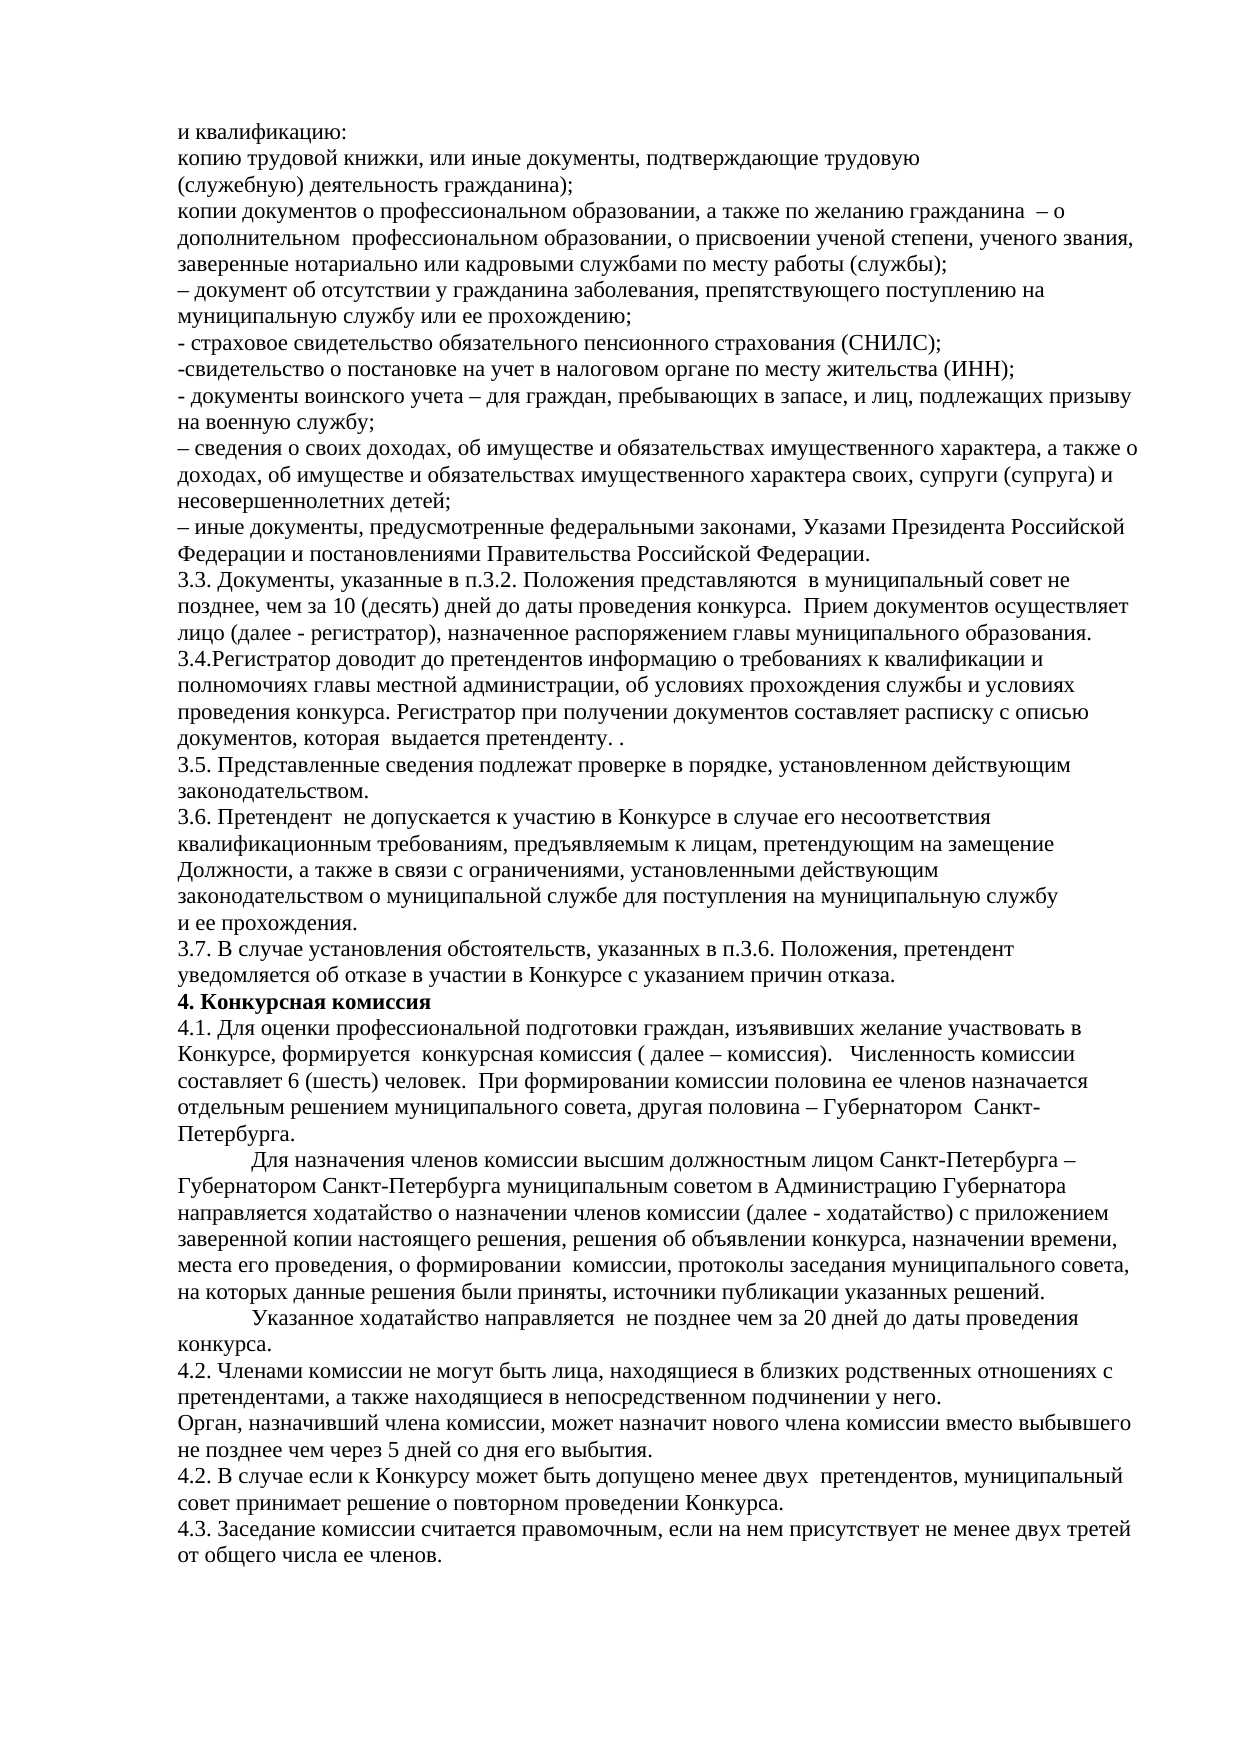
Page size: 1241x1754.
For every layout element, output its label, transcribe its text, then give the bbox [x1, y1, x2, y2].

text -свидетельство о постановке на учет в налоговом органе по месту жительства (ИНН); [177, 355, 1152, 382]
text копии документов о профессиональном образовании, а также по желанию гражданина – о дополнительном профессиональном образовании, о присвоении ученой степени, ученого звания, заверенные нотариально или кадровыми службами по месту работы (службы); [177, 197, 1152, 276]
text Орган, назначивший члена комиссии, может назначит нового члена комиссии вместо выбывшего не позднее чем через 5 дней со дня его выбытия. [177, 1409, 1152, 1462]
text и ее прохождения. [177, 909, 1152, 935]
text – сведения о своих доходах, об имуществе и обязательствах имущественного характера, а также о доходах, об имуществе и обязательствах имущественного характера своих, супруги (супруга) и несовершеннолетних детей; [177, 434, 1152, 513]
text Указанное ходатайство направляется не позднее чем за 20 дней до даты проведения конкурса. [177, 1304, 1152, 1357]
text копию трудовой книжки, или иные документы, подтверждающие трудовую [177, 144, 1152, 171]
text 4. Конкурсная комиссия [177, 988, 1152, 1014]
text – документ об отсутствии у гражданина заболевания, препятствующего поступлению на муниципальную службу или ее прохождению; [177, 276, 1152, 329]
text 3.4.Регистратор доводит до претендентов информацию о требованиях к квалификации и полномочиях главы местной администрации, об условиях прохождения службы и условиях проведения конкурса. Регистратор при получении документов составляет расписку с описью документов, которая выдается претенденту. . [177, 645, 1152, 751]
text 3.6. Претендент не допускается к участию в Конкурсе в случае его несоответствия квалификационным требованиям, предъявляемым к лицам, претендующим на замещение [177, 803, 1152, 856]
text законодательством о муниципальной службе для поступления на муниципальную службу [177, 882, 1152, 909]
text – иные документы, предусмотренные федеральными законами, Указами Президента Российской Федерации и постановлениями Правительства Российской Федерации. [177, 513, 1152, 566]
text уведомляется об отказе в участии в Конкурсе с указанием причин отказа. [177, 961, 1152, 988]
text 3.5. Представленные сведения подлежат проверке в порядке, установленном действующим законодательством. [177, 751, 1167, 803]
text Должности, а также в связи с ограничениями, установленными действующим [177, 856, 1152, 882]
text 4.1. Для оценки профессиональной подготовки граждан, изъявивших желание участвовать в Конкурсе, формируется конкурсная комиссия ( далее – комиссия). Численность комиссии составляет 6 (шесть) человек. При формировании комиссии половина ее членов назначается отдельным решением муниципального совета, другая половина – Губернатором Санкт-Петербурга. [177, 1014, 1152, 1146]
text - страховое свидетельство обязательного пенсионного страхования (СНИЛС); [177, 329, 1152, 355]
text (служебную) деятельность гражданина); [177, 171, 1152, 197]
text 3.3. Документы, указанные в п.3.2. Положения представляются в муниципальный совет не позднее, чем за 10 (десять) дней до даты проведения конкурса. Прием документов осуществляет лицо (далее - регистратор), назначенное распоряжением главы муниципального образования. [177, 566, 1152, 645]
text 4.3. Заседание комиссии считается правомочным, если на нем присутствует не менее двух третей от общего числа ее членов. [177, 1515, 1152, 1568]
text Для назначения членов комиссии высшим должностным лицом Санкт-Петербурга – Губернатором Санкт-Петербурга муниципальным советом в Администрацию Губернатора направляется ходатайство о назначении членов комиссии (далее - ходатайство) с приложением заверенной копии настоящего решения, решения об объявлении конкурса, назначении времени, места его проведения, о формировании комиссии, протоколы заседания муниципального совета, на которых данные решения были приняты, источники публикации указанных решений. [177, 1146, 1152, 1304]
text - документы воинского учета – для граждан, пребывающих в запасе, и лиц, подлежащих призыву на военную службу; [177, 382, 1152, 434]
text 4.2. В случае если к Конкурсу может быть допущено менее двух претендентов, муниципальный совет принимает решение о повторном проведении Конкурса. [177, 1462, 1152, 1515]
text 4.2. Членами комиссии не могут быть лица, находящиеся в близких родственных отношениях с претендентами, а также находящиеся в непосредственном подчинении у него. [177, 1357, 1152, 1409]
text 3.7. В случае установления обстоятельств, указанных в п.3.6. Положения, претендент [177, 935, 1152, 961]
text и квалификацию: [177, 118, 1152, 144]
